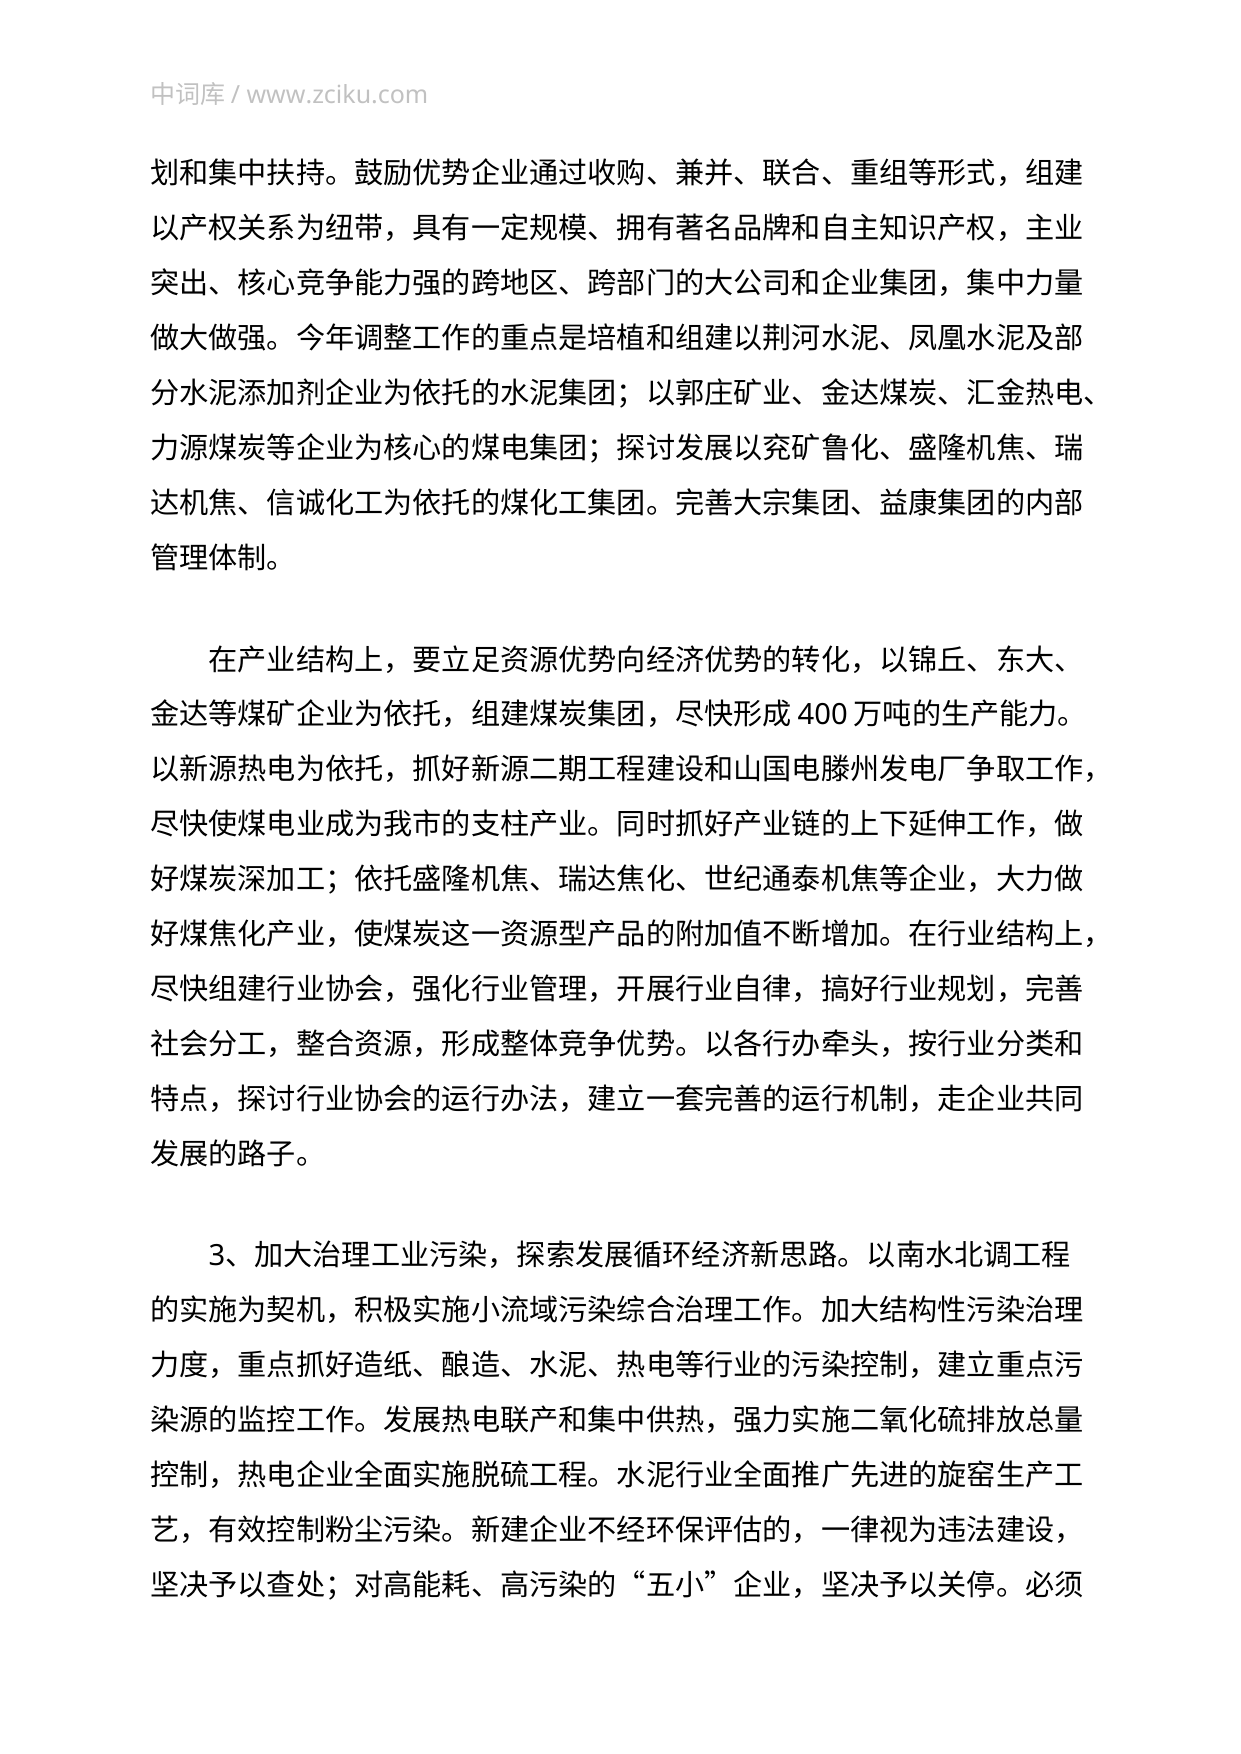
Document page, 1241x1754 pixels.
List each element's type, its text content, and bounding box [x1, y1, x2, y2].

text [150, 1232, 1090, 1604]
text 在产业结构上，要立足资源优势向经济优势的转化，以锦丘、东大、金达等煤矿企业为依托，组建煤炭集团，尽快形成400万吨的生产能力。以新源热电为依托，抓好新源二期工程建设和山国电滕州发电厂争取工作，尽快使煤电业成为我市的支柱产业。同时抓好产业链的上下延伸工作，做好煤炭深加工；依托盛隆机焦、瑞达焦化、世纪通泰机焦等企业，大力做好煤焦化产业，使煤炭这一资源型产品的附加值不断增加。在行业结构上，尽快组建行业协会，强化行业管理，开展行业自律，搞好行业规划，完善社会分工，整合资源，形成整体竞争优势。以各行办牵头，按行业分类和特点，探讨行业协会的运行办法，建立一套完善的运行机制，走企业共同发展的路子。 [150, 636, 1090, 1172]
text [150, 150, 1090, 577]
